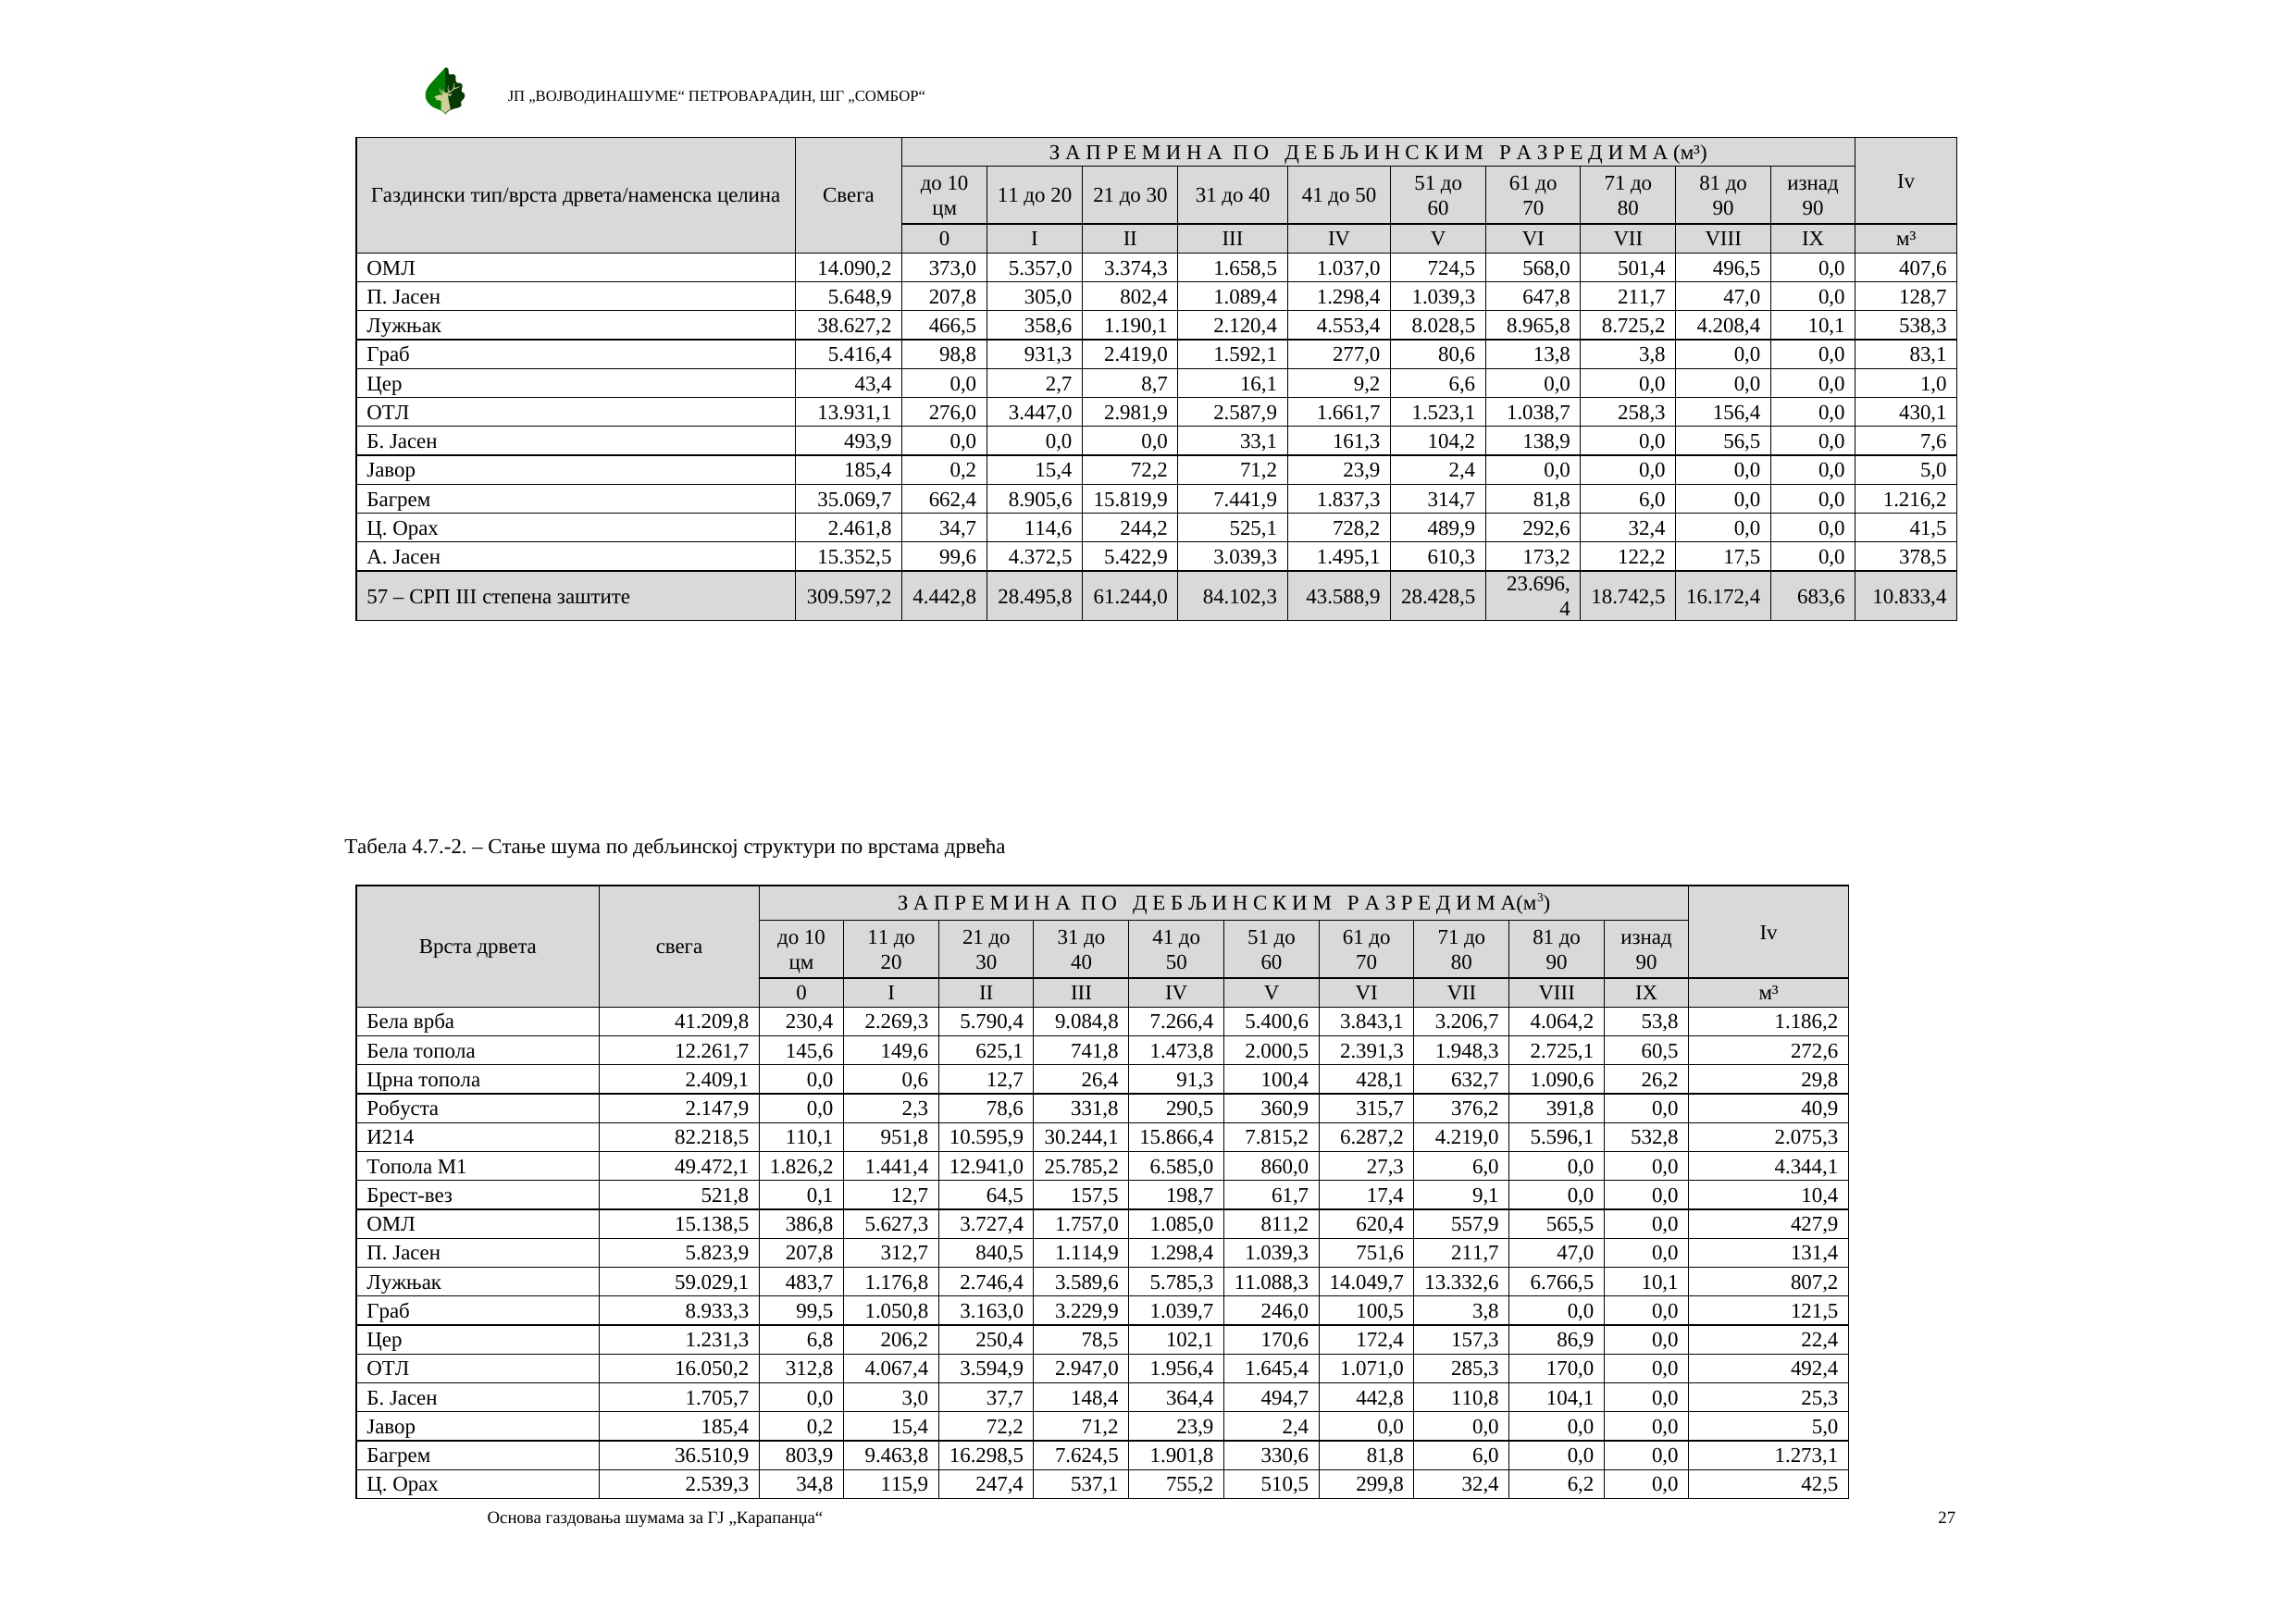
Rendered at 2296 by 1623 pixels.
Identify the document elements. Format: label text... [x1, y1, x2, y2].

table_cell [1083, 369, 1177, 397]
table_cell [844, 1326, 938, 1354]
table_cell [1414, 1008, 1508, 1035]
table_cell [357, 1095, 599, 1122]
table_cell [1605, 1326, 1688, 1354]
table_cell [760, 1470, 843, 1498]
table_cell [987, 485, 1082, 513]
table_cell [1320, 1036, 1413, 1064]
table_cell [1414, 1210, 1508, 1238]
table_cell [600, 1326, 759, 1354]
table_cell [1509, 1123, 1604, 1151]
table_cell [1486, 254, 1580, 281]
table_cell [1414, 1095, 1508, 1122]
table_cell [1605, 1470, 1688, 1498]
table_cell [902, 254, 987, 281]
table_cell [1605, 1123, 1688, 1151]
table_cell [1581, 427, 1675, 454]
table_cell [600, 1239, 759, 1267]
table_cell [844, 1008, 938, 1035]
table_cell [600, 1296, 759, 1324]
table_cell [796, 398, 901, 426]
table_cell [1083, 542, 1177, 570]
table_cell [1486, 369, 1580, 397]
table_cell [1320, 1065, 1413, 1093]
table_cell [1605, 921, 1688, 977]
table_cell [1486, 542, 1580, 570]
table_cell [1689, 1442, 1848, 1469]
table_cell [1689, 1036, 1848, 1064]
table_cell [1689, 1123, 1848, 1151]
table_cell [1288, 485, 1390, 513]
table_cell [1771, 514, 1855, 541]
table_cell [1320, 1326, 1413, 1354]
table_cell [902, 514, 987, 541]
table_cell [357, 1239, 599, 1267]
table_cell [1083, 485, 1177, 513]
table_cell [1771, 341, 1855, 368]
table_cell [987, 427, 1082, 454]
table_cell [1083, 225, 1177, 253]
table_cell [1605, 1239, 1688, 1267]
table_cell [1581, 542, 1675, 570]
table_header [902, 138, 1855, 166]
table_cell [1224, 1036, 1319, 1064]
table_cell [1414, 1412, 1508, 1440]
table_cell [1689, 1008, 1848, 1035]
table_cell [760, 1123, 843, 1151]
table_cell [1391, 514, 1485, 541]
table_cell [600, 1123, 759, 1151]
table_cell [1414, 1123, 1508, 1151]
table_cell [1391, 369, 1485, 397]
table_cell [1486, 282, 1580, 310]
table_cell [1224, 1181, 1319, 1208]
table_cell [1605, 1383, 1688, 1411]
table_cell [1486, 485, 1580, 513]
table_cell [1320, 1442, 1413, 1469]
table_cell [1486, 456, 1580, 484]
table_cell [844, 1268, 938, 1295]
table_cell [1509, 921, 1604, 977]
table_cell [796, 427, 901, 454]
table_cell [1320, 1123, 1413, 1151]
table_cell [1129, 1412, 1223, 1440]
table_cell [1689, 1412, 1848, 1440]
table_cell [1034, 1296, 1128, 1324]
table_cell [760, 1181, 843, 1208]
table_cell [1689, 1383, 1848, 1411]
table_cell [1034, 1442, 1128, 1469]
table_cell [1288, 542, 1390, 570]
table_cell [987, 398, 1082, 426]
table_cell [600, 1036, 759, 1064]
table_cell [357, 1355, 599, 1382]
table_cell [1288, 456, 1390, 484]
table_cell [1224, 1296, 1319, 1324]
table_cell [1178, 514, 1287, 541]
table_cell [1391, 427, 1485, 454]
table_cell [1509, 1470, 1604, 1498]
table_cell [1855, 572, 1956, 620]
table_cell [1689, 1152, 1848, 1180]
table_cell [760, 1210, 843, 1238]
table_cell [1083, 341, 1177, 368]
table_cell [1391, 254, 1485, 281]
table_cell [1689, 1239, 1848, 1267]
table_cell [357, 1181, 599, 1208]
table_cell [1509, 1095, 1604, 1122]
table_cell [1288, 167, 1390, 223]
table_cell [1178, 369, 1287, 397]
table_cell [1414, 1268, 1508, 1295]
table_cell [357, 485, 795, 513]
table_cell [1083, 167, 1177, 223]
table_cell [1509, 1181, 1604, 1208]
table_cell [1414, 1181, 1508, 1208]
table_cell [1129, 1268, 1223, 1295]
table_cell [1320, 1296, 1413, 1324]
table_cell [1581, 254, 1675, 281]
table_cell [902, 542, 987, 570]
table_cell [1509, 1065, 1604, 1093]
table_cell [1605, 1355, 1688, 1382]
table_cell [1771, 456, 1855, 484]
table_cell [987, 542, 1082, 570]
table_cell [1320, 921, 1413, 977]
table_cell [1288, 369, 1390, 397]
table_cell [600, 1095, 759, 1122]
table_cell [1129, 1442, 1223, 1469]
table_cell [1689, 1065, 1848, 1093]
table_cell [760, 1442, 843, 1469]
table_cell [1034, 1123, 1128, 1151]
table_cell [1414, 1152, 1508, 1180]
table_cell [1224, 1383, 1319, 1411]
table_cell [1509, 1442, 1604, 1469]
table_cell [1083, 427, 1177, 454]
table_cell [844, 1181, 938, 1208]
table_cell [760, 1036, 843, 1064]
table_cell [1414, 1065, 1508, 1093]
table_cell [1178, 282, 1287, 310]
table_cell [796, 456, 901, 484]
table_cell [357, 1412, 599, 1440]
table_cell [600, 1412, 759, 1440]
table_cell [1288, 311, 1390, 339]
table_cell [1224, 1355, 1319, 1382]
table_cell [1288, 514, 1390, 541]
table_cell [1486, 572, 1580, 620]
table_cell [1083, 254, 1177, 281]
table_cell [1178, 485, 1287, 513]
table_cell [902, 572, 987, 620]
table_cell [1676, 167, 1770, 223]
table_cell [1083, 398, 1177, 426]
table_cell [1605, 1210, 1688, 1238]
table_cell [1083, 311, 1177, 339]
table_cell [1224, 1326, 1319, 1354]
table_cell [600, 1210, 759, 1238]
picture [425, 68, 465, 115]
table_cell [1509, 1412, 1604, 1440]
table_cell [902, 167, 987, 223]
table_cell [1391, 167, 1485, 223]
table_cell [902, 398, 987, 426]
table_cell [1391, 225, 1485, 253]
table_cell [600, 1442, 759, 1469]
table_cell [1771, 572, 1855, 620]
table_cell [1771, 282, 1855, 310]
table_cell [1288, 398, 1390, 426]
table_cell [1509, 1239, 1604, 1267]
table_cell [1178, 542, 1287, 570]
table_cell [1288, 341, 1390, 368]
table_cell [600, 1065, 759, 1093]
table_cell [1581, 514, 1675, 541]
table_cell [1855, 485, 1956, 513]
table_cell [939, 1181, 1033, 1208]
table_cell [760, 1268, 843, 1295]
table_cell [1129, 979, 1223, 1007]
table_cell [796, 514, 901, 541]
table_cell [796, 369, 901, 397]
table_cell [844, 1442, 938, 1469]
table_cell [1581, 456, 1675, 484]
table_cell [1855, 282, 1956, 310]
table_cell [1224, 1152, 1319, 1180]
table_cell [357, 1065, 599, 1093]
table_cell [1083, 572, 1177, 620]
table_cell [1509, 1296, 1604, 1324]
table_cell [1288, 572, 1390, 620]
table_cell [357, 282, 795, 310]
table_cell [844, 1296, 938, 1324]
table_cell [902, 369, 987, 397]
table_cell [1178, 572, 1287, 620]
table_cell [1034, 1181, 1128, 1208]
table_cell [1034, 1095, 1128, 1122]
text Табела 4.7.-2. – Стање шума по дебљинској структури по врстама дрвећа [344, 834, 1951, 859]
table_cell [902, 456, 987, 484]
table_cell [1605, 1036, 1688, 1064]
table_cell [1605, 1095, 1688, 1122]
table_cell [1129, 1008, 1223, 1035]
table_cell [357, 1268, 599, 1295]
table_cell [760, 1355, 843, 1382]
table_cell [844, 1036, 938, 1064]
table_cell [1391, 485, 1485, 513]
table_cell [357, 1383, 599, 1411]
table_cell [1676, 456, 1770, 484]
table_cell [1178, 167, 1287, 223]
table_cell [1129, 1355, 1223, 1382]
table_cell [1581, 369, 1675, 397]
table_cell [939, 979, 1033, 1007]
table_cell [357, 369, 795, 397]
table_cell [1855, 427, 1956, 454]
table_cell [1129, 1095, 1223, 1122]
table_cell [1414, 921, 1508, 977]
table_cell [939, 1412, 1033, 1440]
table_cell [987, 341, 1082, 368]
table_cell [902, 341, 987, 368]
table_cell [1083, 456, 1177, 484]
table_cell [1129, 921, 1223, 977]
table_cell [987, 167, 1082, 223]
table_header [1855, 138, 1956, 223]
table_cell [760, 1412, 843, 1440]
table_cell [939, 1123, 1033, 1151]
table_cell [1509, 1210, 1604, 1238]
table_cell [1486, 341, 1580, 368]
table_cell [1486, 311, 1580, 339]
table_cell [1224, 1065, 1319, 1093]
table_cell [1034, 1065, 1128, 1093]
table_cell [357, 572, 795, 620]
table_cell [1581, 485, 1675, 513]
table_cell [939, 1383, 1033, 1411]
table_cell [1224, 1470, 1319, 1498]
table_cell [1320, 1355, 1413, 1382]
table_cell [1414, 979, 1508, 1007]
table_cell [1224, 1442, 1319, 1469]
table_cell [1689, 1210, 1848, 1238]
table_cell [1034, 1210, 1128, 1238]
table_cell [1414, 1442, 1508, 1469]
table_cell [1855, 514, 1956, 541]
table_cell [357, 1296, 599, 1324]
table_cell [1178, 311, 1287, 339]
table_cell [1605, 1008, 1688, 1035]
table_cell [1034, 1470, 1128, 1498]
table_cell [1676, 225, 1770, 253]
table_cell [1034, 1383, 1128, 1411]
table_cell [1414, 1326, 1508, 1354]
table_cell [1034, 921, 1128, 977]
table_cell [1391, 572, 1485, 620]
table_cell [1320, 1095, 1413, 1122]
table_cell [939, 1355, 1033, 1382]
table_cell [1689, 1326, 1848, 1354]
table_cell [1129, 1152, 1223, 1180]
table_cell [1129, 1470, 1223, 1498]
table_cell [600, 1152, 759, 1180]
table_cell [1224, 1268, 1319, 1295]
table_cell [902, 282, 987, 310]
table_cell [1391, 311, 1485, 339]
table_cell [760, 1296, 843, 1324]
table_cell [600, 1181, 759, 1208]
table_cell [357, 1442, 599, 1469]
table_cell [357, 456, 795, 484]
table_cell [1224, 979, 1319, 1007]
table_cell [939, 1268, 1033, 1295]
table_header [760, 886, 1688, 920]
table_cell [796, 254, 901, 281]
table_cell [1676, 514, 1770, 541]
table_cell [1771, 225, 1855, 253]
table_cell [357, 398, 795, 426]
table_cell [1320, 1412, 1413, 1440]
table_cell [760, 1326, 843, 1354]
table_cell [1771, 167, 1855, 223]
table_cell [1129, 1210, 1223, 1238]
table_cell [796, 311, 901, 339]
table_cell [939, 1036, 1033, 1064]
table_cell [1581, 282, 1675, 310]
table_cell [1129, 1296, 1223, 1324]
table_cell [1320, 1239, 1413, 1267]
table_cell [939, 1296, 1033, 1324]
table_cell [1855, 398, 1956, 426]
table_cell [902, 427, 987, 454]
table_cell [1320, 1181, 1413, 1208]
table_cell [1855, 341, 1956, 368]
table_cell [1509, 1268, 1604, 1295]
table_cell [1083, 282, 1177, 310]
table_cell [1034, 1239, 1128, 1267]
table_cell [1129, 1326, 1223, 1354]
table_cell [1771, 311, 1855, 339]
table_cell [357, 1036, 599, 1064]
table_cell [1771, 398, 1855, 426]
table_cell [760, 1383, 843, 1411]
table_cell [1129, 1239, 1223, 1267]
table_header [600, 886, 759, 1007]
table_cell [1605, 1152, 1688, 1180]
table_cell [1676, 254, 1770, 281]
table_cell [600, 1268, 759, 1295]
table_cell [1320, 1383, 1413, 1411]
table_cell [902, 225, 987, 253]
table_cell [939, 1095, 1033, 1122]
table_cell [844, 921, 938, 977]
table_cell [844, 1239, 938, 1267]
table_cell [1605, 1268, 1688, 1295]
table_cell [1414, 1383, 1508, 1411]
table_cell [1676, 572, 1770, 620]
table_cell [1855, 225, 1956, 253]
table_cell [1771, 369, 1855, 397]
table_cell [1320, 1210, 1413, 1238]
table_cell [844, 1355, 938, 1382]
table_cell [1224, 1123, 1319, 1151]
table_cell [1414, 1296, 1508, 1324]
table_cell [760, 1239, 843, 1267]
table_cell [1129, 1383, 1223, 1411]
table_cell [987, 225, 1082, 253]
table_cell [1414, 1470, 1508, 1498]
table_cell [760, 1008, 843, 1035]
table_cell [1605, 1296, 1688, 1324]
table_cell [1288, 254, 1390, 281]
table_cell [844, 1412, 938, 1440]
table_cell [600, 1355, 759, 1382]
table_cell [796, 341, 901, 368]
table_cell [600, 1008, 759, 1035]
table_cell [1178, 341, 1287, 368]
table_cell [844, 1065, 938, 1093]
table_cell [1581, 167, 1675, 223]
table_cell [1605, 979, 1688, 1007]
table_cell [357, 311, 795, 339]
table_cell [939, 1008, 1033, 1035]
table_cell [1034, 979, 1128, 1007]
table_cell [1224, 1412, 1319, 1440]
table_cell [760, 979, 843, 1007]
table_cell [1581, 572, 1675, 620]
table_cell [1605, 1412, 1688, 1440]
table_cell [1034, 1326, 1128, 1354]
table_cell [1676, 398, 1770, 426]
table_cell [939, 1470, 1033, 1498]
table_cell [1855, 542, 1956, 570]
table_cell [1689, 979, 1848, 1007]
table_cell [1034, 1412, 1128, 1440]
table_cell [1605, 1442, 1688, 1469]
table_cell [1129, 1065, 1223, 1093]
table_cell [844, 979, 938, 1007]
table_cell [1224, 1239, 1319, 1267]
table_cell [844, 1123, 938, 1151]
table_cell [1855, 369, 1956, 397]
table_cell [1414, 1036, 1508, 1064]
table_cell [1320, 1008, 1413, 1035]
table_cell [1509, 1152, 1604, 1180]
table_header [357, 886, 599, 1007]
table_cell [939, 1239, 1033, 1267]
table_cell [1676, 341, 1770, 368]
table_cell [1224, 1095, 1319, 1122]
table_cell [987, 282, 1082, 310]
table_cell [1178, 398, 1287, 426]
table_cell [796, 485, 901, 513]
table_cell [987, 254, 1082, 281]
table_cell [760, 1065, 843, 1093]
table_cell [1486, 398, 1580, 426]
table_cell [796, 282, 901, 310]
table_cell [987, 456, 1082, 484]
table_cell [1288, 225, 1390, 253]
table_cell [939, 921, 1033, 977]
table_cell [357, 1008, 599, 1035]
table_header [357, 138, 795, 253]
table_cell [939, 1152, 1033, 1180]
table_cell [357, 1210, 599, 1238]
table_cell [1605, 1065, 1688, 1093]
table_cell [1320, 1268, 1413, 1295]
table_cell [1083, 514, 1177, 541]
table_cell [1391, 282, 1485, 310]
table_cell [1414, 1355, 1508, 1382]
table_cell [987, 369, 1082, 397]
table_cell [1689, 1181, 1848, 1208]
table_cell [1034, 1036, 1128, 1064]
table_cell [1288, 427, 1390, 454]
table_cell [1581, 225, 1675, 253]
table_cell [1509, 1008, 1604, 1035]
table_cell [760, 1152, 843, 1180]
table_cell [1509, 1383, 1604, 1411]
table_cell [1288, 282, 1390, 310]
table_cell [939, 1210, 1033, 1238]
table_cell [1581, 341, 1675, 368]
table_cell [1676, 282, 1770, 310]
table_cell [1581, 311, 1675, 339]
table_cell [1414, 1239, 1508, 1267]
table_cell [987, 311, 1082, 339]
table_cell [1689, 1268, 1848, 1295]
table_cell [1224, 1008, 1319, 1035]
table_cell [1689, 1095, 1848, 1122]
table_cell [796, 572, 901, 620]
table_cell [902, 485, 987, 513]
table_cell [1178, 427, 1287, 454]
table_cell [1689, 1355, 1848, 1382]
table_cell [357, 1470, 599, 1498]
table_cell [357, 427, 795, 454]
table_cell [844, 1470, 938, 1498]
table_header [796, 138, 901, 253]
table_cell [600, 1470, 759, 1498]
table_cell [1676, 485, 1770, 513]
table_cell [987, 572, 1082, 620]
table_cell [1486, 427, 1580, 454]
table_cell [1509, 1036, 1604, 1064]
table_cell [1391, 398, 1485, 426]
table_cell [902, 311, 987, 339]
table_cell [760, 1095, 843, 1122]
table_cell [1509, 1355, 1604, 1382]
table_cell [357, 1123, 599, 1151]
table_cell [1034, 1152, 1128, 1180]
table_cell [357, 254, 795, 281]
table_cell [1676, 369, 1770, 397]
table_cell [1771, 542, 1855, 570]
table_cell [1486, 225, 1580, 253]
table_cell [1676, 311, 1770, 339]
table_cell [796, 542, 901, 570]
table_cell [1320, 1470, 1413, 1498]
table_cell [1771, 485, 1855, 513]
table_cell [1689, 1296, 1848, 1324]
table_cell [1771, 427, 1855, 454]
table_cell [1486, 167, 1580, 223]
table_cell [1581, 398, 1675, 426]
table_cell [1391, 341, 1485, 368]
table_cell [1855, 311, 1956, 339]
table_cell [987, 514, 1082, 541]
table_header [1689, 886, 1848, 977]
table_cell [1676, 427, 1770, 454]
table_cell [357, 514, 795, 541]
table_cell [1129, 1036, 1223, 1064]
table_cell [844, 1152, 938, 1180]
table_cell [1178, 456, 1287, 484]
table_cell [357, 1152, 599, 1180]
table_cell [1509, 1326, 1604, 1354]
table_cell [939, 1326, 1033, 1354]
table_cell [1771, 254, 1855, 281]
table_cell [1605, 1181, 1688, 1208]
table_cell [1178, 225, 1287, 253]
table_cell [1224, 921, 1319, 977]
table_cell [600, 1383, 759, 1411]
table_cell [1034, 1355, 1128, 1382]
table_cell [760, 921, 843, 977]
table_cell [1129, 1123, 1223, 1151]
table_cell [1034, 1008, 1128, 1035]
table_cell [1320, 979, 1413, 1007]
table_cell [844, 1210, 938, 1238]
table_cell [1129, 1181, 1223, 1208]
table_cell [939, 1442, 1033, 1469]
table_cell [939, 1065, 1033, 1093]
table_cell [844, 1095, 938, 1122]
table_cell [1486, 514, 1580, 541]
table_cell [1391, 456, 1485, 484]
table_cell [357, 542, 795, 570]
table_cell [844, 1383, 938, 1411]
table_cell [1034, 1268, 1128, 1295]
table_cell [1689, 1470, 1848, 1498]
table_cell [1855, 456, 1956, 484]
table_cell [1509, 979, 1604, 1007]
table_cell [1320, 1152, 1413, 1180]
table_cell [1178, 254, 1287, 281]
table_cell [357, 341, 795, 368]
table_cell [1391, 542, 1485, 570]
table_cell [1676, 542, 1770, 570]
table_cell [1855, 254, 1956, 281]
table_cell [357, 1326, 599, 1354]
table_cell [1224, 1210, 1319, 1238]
